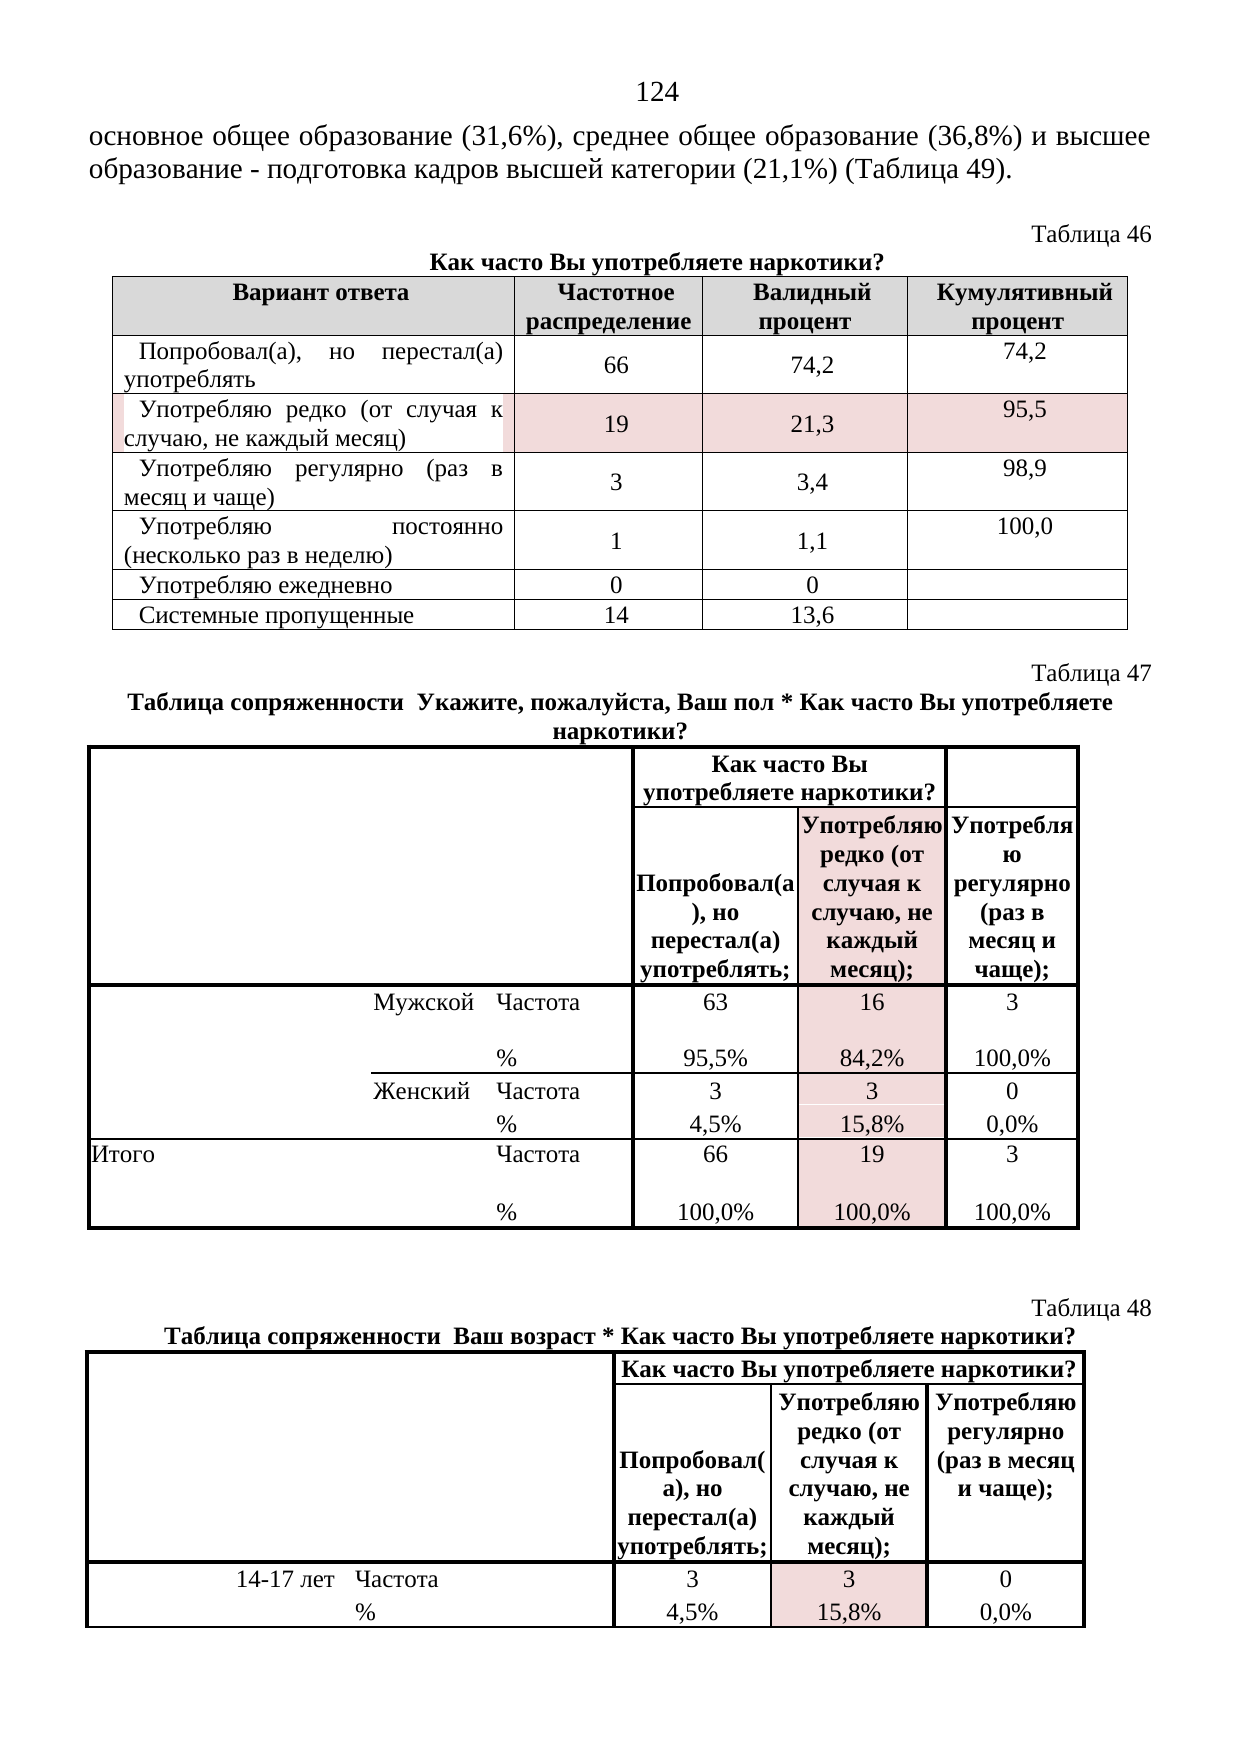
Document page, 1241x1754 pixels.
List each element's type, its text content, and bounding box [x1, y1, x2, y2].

text Как часто Вы употребляете наркотики? [89, 247, 1152, 276]
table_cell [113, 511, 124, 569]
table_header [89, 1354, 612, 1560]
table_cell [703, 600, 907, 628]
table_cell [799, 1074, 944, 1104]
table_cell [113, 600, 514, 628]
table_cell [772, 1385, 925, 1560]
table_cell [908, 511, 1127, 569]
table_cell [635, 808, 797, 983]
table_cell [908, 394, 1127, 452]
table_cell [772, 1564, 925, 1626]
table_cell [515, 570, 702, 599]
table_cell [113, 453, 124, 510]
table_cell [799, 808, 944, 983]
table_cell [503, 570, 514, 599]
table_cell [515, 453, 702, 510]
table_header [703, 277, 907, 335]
text Таблица 47 [89, 658, 1152, 687]
text Таблица 46 [89, 219, 1152, 247]
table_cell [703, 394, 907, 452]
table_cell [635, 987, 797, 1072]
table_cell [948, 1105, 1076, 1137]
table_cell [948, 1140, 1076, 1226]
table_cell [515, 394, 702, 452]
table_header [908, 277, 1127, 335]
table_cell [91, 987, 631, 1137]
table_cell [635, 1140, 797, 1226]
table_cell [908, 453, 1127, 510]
text Таблица сопряженности Укажите, пожалуйста, Ваш пол * Как часто Вы употребляете наркотики? [89, 687, 1152, 744]
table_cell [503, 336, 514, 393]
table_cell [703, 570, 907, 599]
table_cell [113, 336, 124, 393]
text Таблица сопряженности Ваш возраст * Как часто Вы употребляете наркотики? [89, 1321, 1152, 1350]
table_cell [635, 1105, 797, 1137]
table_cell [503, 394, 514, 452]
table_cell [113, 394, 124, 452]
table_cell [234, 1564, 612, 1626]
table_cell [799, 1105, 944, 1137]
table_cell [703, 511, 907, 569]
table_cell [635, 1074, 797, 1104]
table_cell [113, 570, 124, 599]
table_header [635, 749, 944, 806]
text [89, 118, 1152, 185]
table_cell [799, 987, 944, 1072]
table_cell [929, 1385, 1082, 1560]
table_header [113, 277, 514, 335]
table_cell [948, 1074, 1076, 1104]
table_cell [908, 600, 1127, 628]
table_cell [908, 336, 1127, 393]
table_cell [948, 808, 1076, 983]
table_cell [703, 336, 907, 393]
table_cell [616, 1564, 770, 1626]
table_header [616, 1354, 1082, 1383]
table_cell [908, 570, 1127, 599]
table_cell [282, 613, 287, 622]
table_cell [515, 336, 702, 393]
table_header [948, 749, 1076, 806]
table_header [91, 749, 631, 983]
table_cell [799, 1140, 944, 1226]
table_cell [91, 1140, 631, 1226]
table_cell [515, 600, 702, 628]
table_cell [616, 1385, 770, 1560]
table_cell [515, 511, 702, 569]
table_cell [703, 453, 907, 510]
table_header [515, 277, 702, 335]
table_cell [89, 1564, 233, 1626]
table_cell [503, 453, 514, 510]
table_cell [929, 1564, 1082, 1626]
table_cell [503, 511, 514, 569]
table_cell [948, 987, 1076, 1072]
text Таблица 48 [89, 1293, 1152, 1321]
